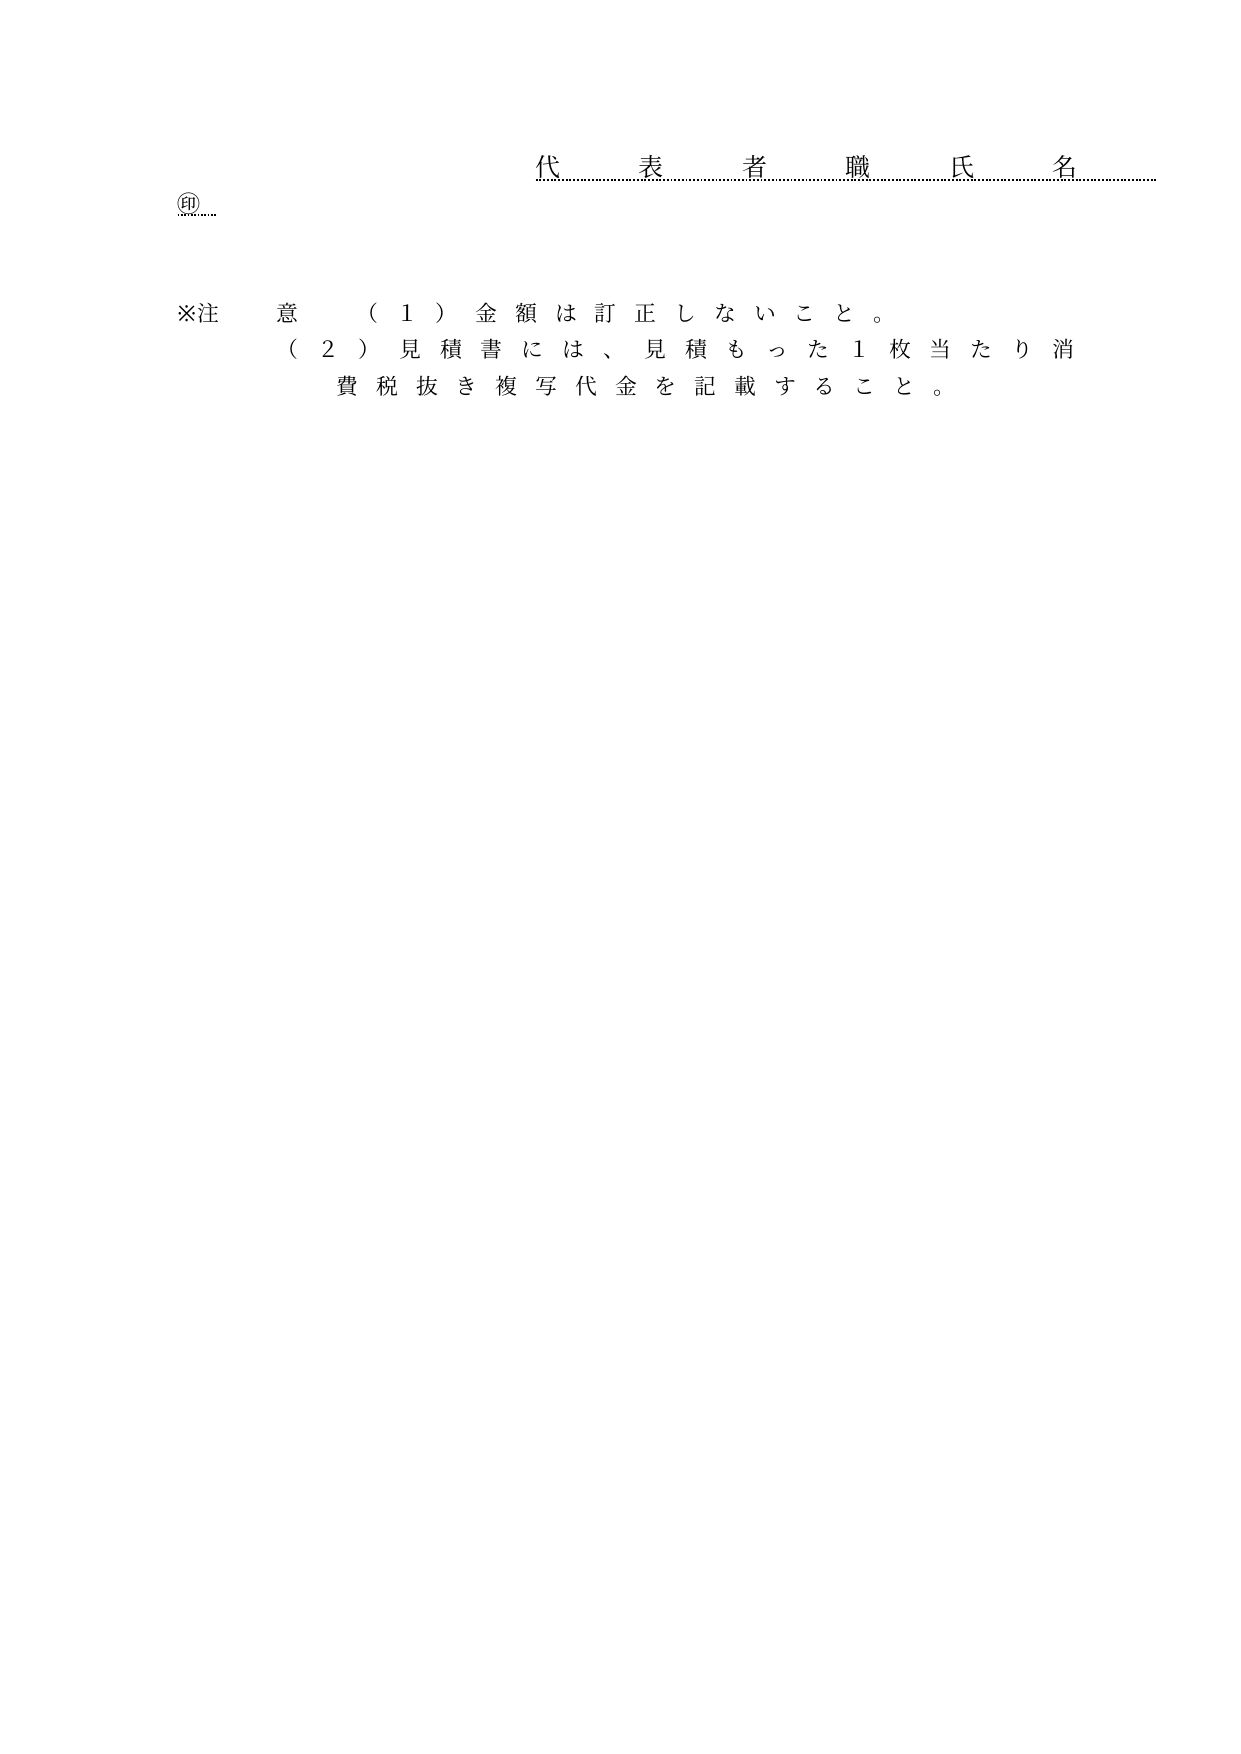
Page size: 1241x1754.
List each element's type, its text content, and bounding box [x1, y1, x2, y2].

text 代表者職氏名 ㊞ [177, 148, 1092, 221]
text （２）見積書には、見積もった１枚当たり消費税抜き複写代金を記載すること。 [277, 330, 1092, 403]
text ※注 意 （１）金額は訂正しないこと。 [177, 294, 1092, 330]
